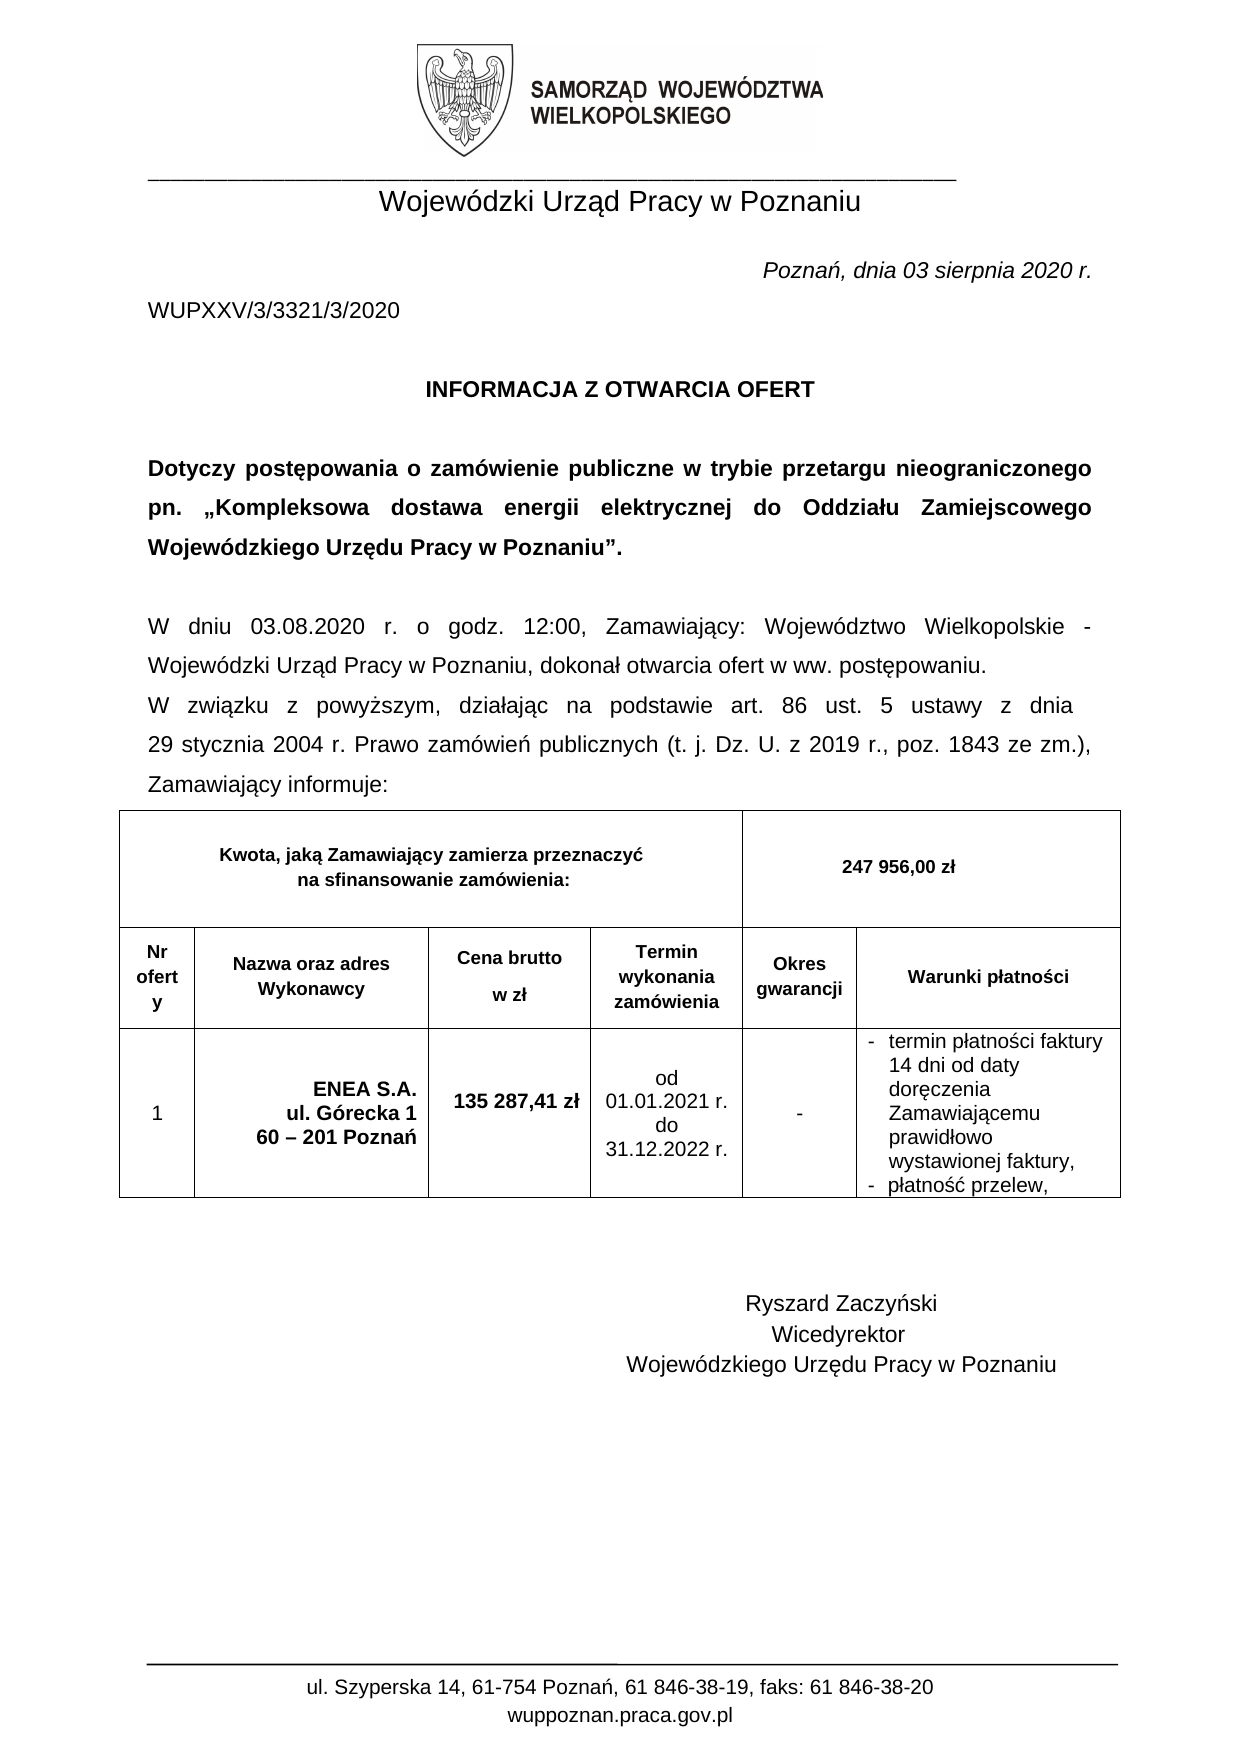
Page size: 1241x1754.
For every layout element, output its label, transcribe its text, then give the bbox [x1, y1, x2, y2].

table_cell Termin wykonania zamówienia [591, 928, 742, 1028]
text W związku z powyższym, działając na podstawie art. 86 ust. 5 ustawy z dnia 29 stycznia 2004 r. Prawo zamówień publicznych (t. j. Dz. U. z 2019 r., poz. 1843 ze zm.), Zamawiający informuje: [148, 692, 1092, 797]
table_cell - [743, 1029, 856, 1197]
text Ryszard Zaczyński [148, 1290, 1092, 1317]
table_cell Nazwa oraz adres Wykonawcy [195, 928, 428, 1028]
table_cell Okres gwarancji [743, 928, 856, 1028]
table_cell 1 [120, 1029, 194, 1197]
text Wicedyrektor Wojewódzkiego Urzędu Pracy w Poznaniu [148, 1321, 1092, 1377]
table_header Kwota, jaką Zamawiający zamierza przeznaczyć na sfinansowanie zamówienia: [120, 811, 742, 927]
text INFORMACJA Z OTWARCIA OFERT [148, 376, 1092, 402]
table_cell Warunki płatności [857, 928, 1120, 1028]
text Poznań, dnia 03 sierpnia 2020 r. [148, 257, 1092, 284]
picture [417, 44, 824, 157]
table_cell 135 287,41 zł [429, 1029, 590, 1197]
text W dniu 03.08.2020 r. o godz. 12:00, Zamawiający: Województwo Wielkopolskie - Wojewódzki Urząd Pracy w Poznaniu, dokonał otwarcia ofert w ww. postępowaniu. [148, 613, 1092, 678]
table_cell termin płatności faktury 14 dni od daty doręczenia Zamawiającemu prawidłowo wystawionej faktury, płatność przelew, [857, 1029, 1120, 1197]
table_cell Cena brutto w zł [429, 928, 590, 1028]
table_cell Nr oferty [120, 928, 194, 1028]
text WUPXXV/3/3321/3/2020 [148, 297, 1092, 323]
table_header 247 956,00 zł [743, 811, 1120, 927]
text Dotyczy postępowania o zamówienie publiczne w trybie przetargu nieograniczonego pn. „Kompleksowa dostawa energii elektrycznej do Oddziału Zamiejscowego Wojewódzkiego Urzędu Pracy w Poznaniu”. [148, 455, 1092, 560]
table_cell od 01.01.2021 r. do 31.12.2022 r. [591, 1029, 742, 1197]
table_cell ENEA S.A. ul. Górecka 1 60 – 201 Poznań [195, 1029, 428, 1197]
